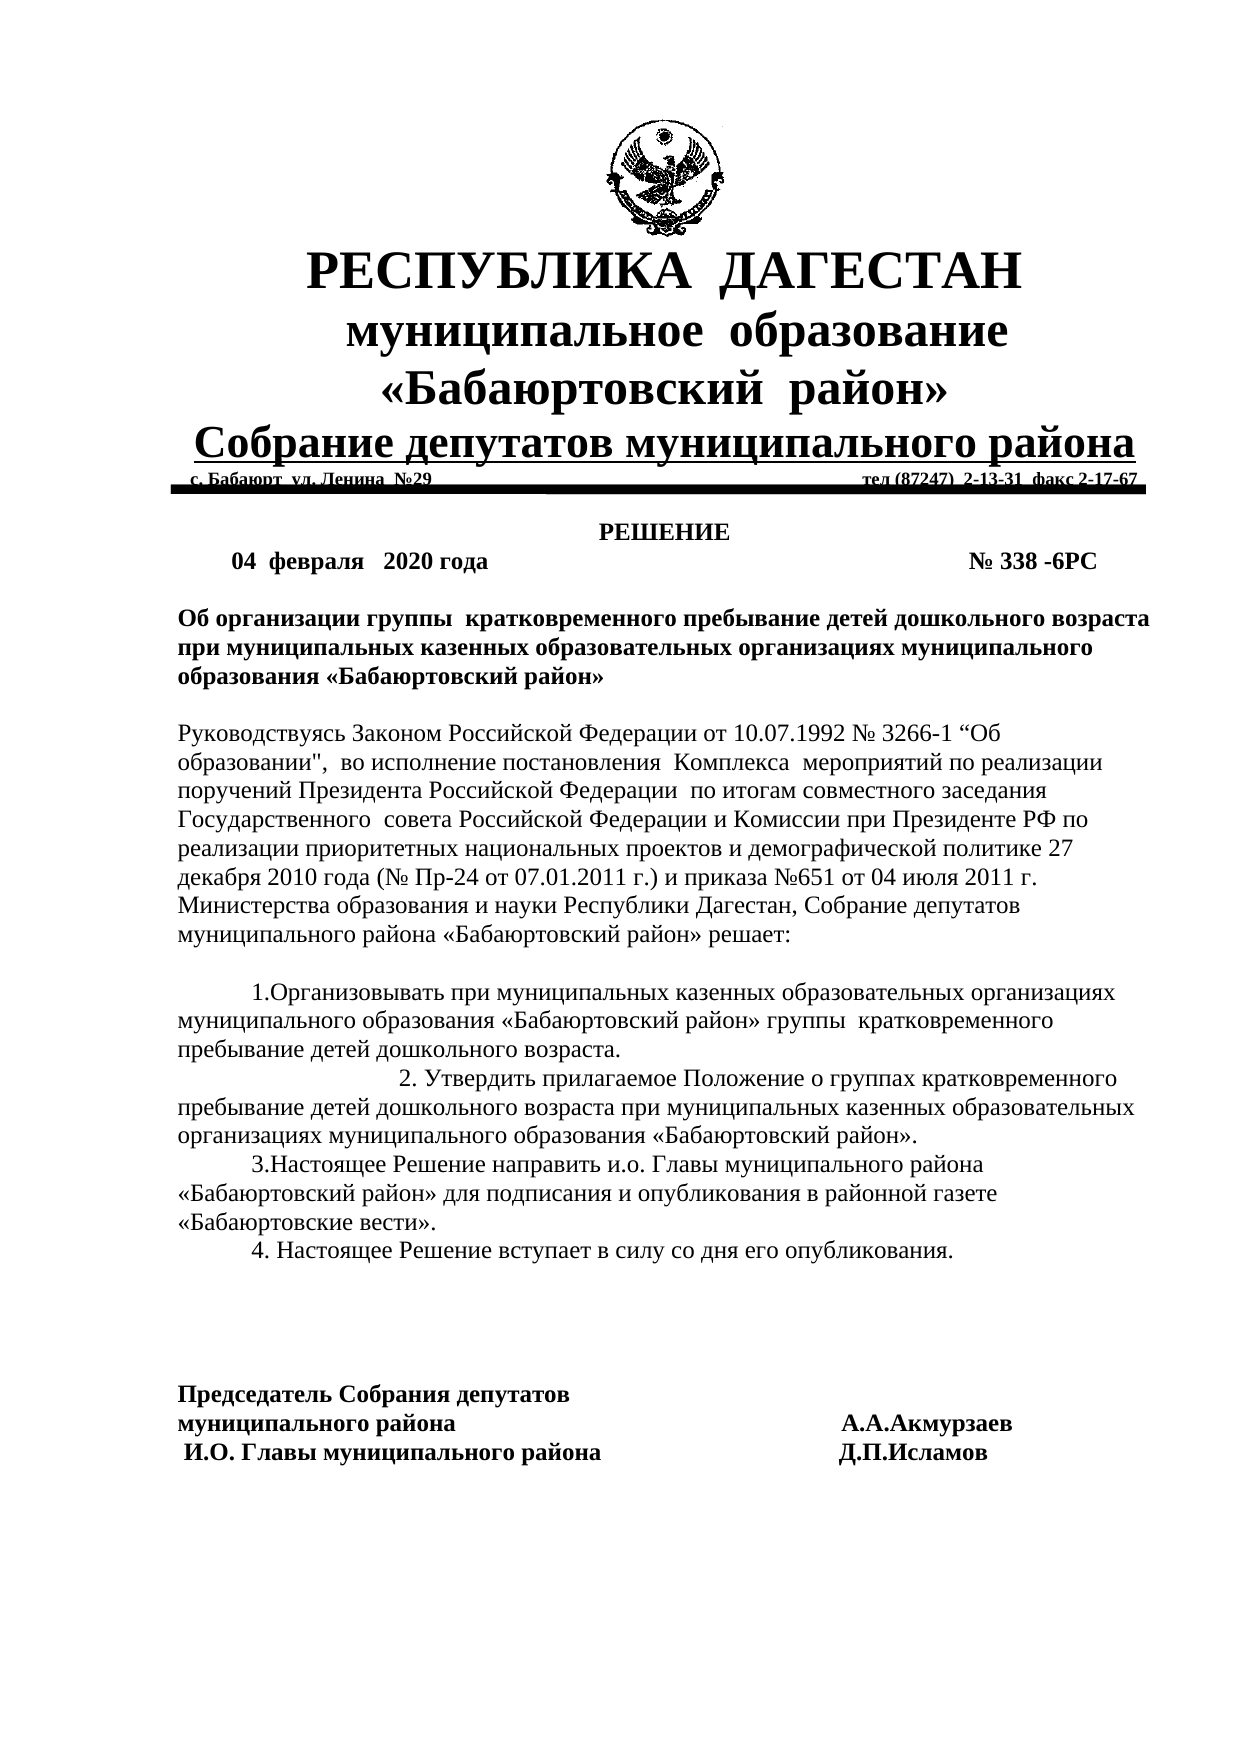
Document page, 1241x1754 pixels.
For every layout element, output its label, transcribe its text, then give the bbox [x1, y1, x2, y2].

text РЕСПУБЛИКА ДАГЕСТАН [177, 238, 1152, 300]
text 04 февраля 2020 года № 338 -6РС [177, 546, 1152, 575]
picture [604, 118, 725, 238]
text И.О. Главы муниципального района Д.П.Исламов [177, 1437, 1152, 1465]
text Об организации группы кратковременного пребывание детей дошкольного возраста при муниципальных казенных образовательных организациях муниципального образования «Бабаюртовский район» [177, 603, 1152, 690]
text 4. Настоящее Решение вступает в силу со дня его опубликования. [177, 1235, 1152, 1264]
text 1.Организовывать при муниципальных казенных образовательных организациях муниципального образования «Бабаюртовский район» группы кратковременного пребывание детей дошкольного возраста. 2. Утвердить прилагаемое Положение о группах кратковременного пребывание детей дошкольного возраста при муниципальных казенных образовательных организациях муниципального образования «Бабаюртовский район». [177, 977, 1152, 1149]
text Собрание депутатов муниципального района [177, 415, 1152, 468]
text муниципальное образование [177, 300, 1152, 357]
text РЕШЕНИЕ [177, 517, 1152, 546]
text 3.Настоящее Решение направить и.о. Главы муниципального района «Бабаюртовский район» для подписания и опубликования в районной газете «Бабаюртовские вести». [177, 1149, 1152, 1235]
text Председатель Собрания депутатов муниципального района А.А.Акмурзаев [177, 1379, 1152, 1437]
text с. Бабаюрт ул. Ленина №29 тел (87247) 2-13-31 факс 2-17-67 [177, 468, 1152, 489]
text «Бабаюртовский район» [177, 357, 1152, 415]
text Руководствуясь Законом Российской Федерации от 10.07.1992 № 3266-1 “Об образовании", во исполнение постановления Комплекса мероприятий по реализации поручений Президента Российской Федерации по итогам совместного заседания Государственного совета Российской Федерации и Комиссии при Президенте РФ по реализации приоритетных национальных проектов и демографической политике 27 декабря 2010 года (№ Пр-24 от 07.01.2011 г.) и приказа №651 от 04 июля 2011 г. Министерства образования и науки Республики Дагестан, Собрание депутатов муниципального района «Бабаюртовский район» решает: [177, 718, 1152, 948]
